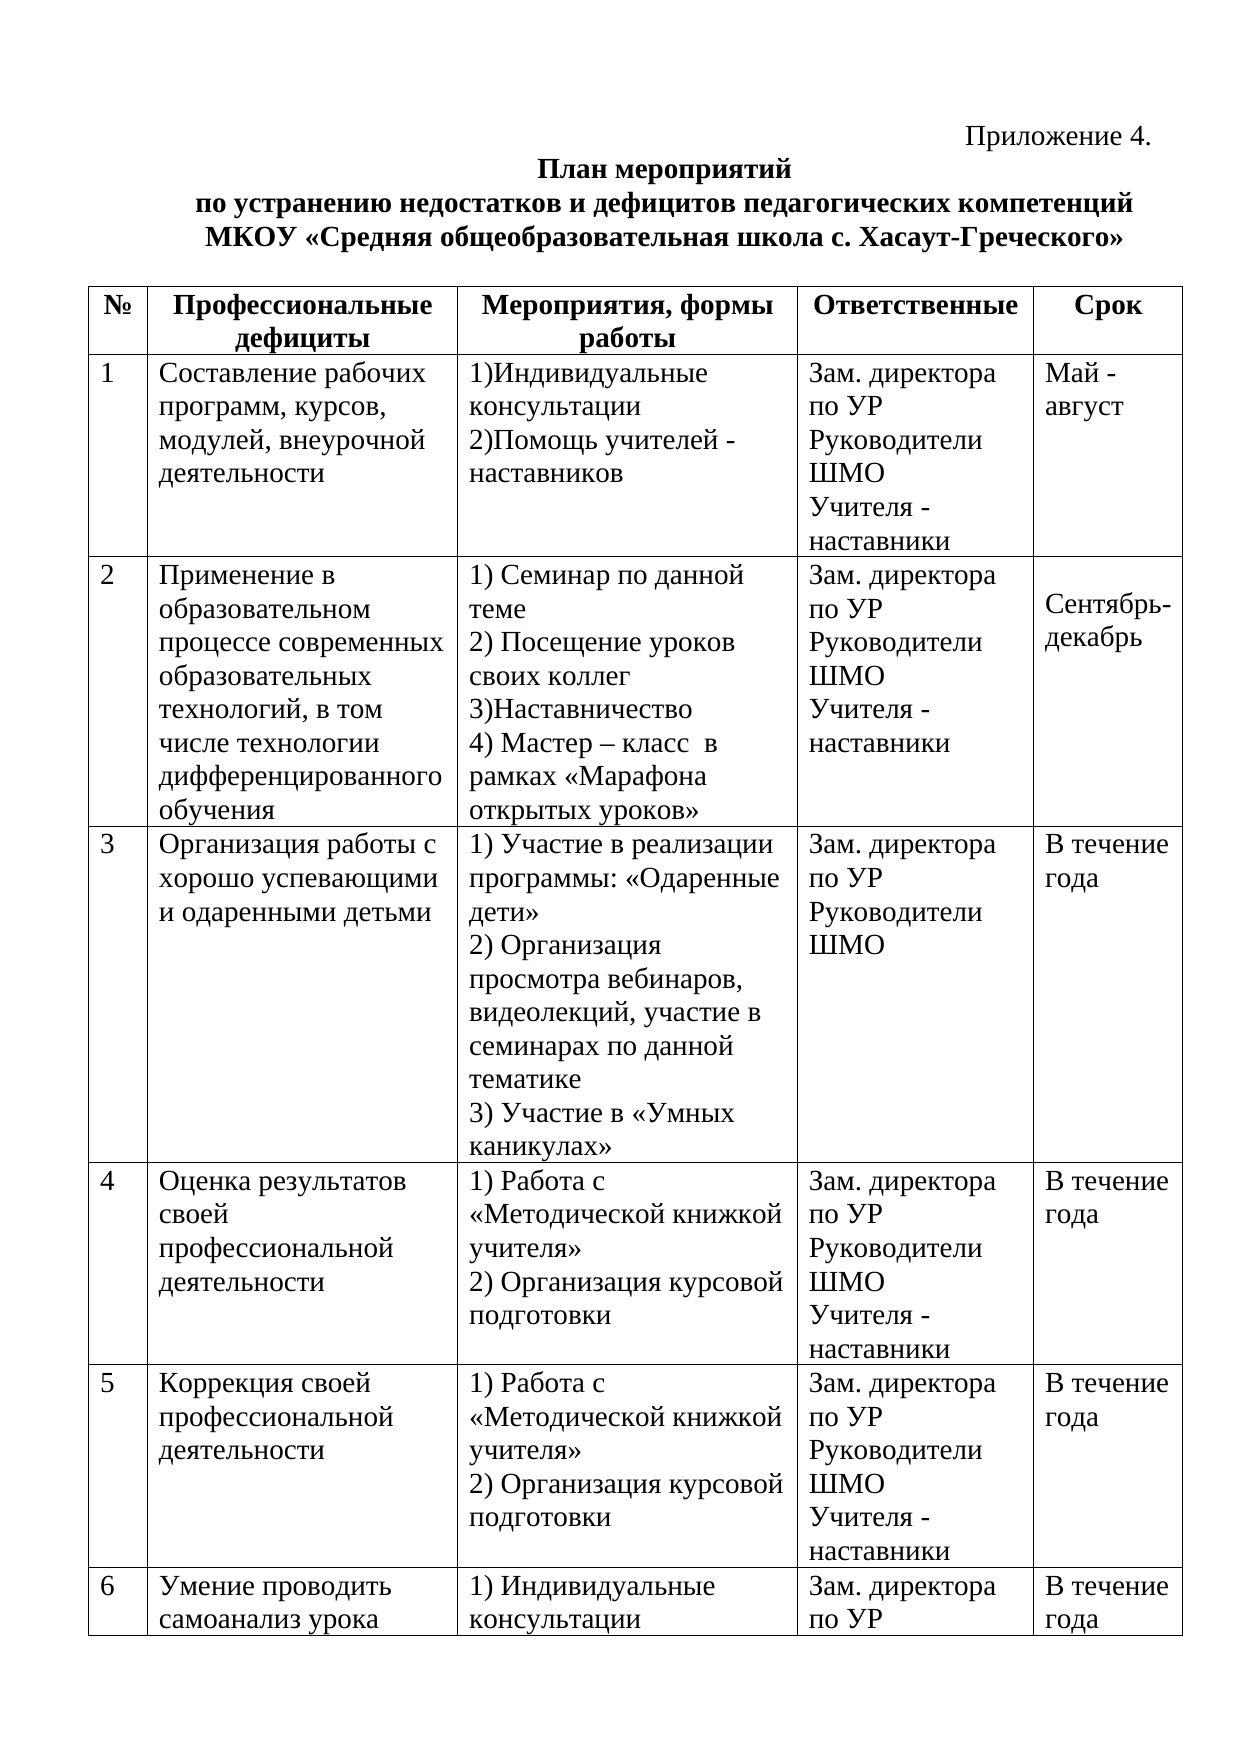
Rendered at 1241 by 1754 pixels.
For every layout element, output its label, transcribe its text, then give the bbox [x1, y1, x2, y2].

table_cell В течение года [1034, 1163, 1182, 1364]
table_cell 6 [89, 1568, 147, 1635]
table_header № [89, 287, 147, 354]
table_cell Зам. директора по УР Руководители ШМО Учителя - наставники [798, 557, 1033, 826]
table_cell 2 [89, 557, 147, 826]
table_cell Применение в образовательном процессе современных образовательных технологий, в том числе технологии дифференцированного обучения [148, 557, 457, 826]
table_cell 1 [89, 355, 147, 556]
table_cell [148, 1568, 457, 1635]
table_cell Май - август [1034, 355, 1182, 556]
table_cell 1) Работа с «Методической книжкой учителя» 2) Организация курсовой подготовки [458, 1163, 797, 1364]
table_header Ответственные [798, 287, 1033, 354]
text Приложение 4. [215, 118, 1152, 152]
text План мероприятий по устранению недостатков и дефицитов педагогических компетенций МКОУ «Средняя общеобразовательная школа с. Хасаут-Греческого» [177, 152, 1152, 252]
table_cell 3 [89, 827, 147, 1162]
table_cell Сентябрь-декабрь [1034, 557, 1182, 826]
table_cell Зам. директора по УР Руководители ШМО Учителя - наставники [798, 355, 1033, 556]
table_header Профессиональные дефициты [148, 287, 457, 354]
table_cell Оценка результатов своей профессиональной деятельности [148, 1163, 457, 1364]
table_cell 5 [89, 1365, 147, 1567]
table_cell Зам. директора по УР Руководители ШМО Учителя - наставники [798, 1163, 1033, 1364]
table_cell Зам. директора по УР Руководители ШМО Учителя - наставники [798, 1365, 1033, 1567]
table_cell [798, 1568, 1033, 1635]
table_cell Составление рабочих программ, курсов, модулей, внеурочной деятельности [148, 355, 457, 556]
table_cell Зам. директора по УР Руководители ШМО [798, 827, 1033, 1162]
table_cell 4 [89, 1163, 147, 1364]
table_cell Организация работы с хорошо успевающими и одаренными детьми [148, 827, 457, 1162]
table_cell 1) Работа с «Методической книжкой учителя» 2) Организация курсовой подготовки [458, 1365, 797, 1567]
table_header Срок [1034, 287, 1182, 354]
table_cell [458, 1568, 797, 1635]
table_cell В течение года [1034, 827, 1182, 1162]
table_cell В течение года [1034, 1568, 1182, 1635]
table_cell В течение года [1034, 1365, 1182, 1567]
table_cell 1) Семинар по данной теме 2) Посещение уроков своих коллег 3)Наставничество 4) Мастер – класс в рамках «Марафона открытых уроков» [458, 557, 797, 826]
table_cell Коррекция своей профессиональной деятельности [148, 1365, 457, 1567]
table_cell 1)Индивидуальные консультации 2)Помощь учителей - наставников [458, 355, 797, 556]
table_cell 1) Участие в реализации программы: «Одаренные дети» 2) Организация просмотра вебинаров, видеолекций, участие в семинарах по данной тематике 3) Участие в «Умных каникулах» [458, 827, 797, 1162]
table_header Мероприятия, формы работы [458, 287, 797, 354]
